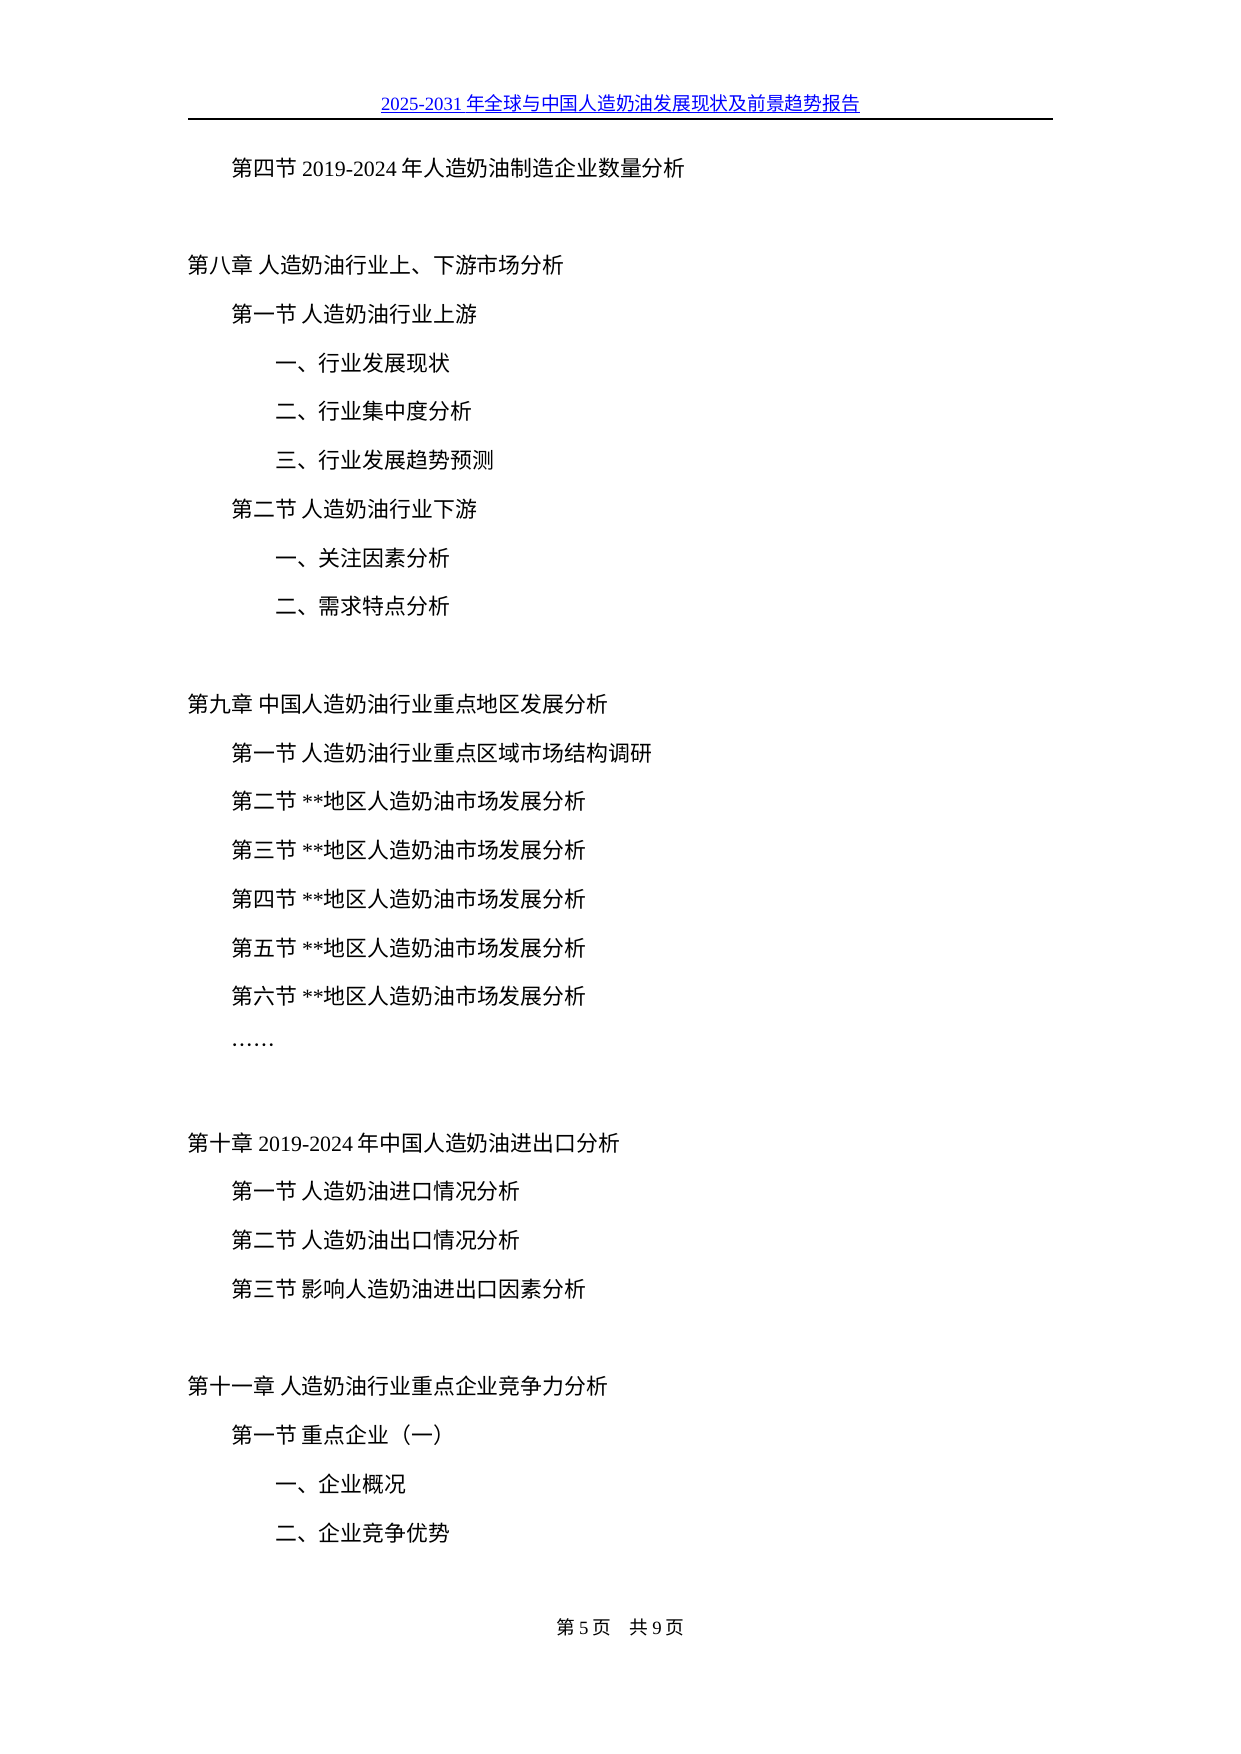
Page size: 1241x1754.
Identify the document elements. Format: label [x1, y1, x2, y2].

text [187, 150, 1053, 1548]
